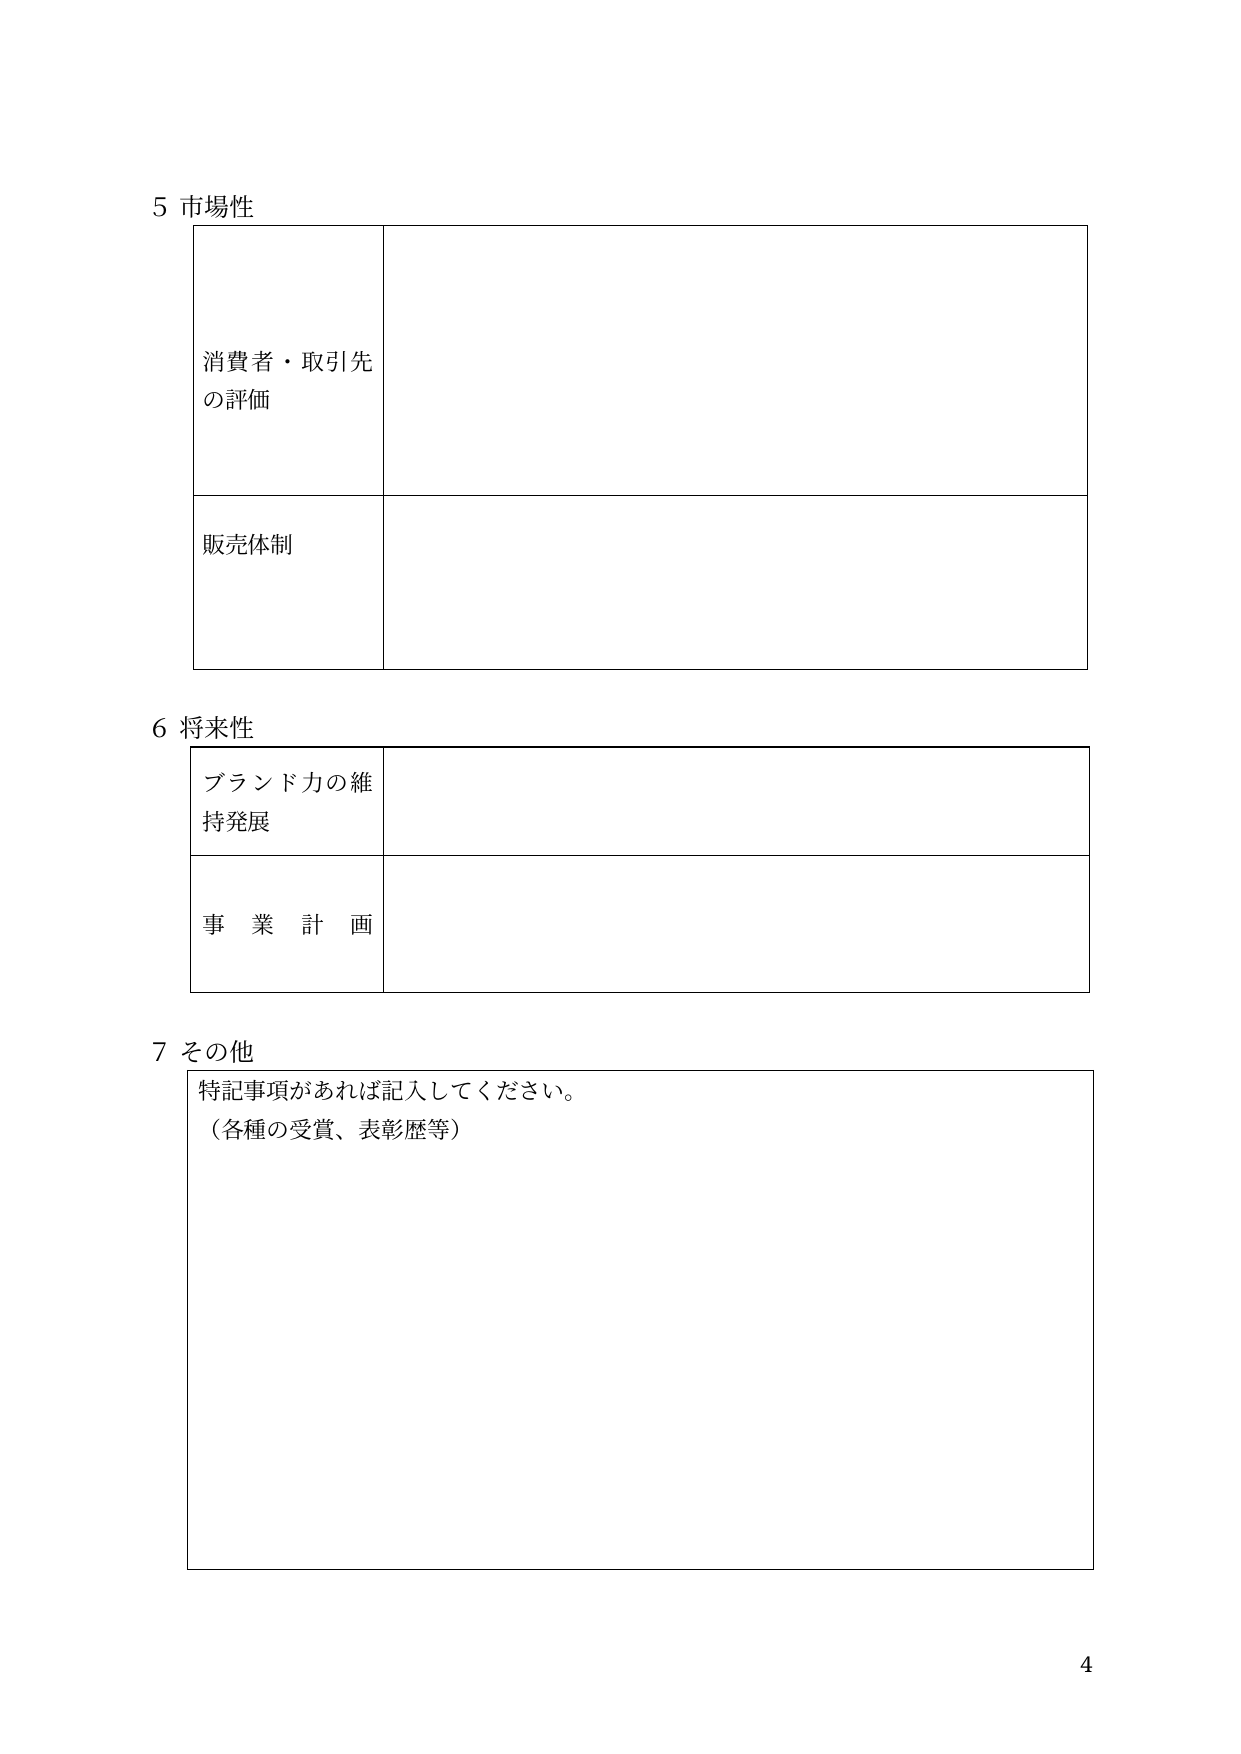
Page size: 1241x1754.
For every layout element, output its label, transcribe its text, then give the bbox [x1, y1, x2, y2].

table_header 消費者・取引先の評価 [194, 226, 383, 495]
table_header ブランド力の維持発展 [191, 748, 383, 854]
table_cell [384, 496, 1087, 669]
table_cell 事業計画 [191, 856, 383, 992]
table_header [384, 748, 1089, 854]
table_cell [384, 856, 1089, 992]
text ５ 市場性 [148, 187, 1092, 225]
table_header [188, 1071, 1093, 1569]
text ７ その他 [148, 1031, 1092, 1070]
text ６ 将来性 [148, 708, 1092, 746]
table_header [384, 226, 1087, 495]
table_cell 販売体制 [194, 496, 383, 669]
